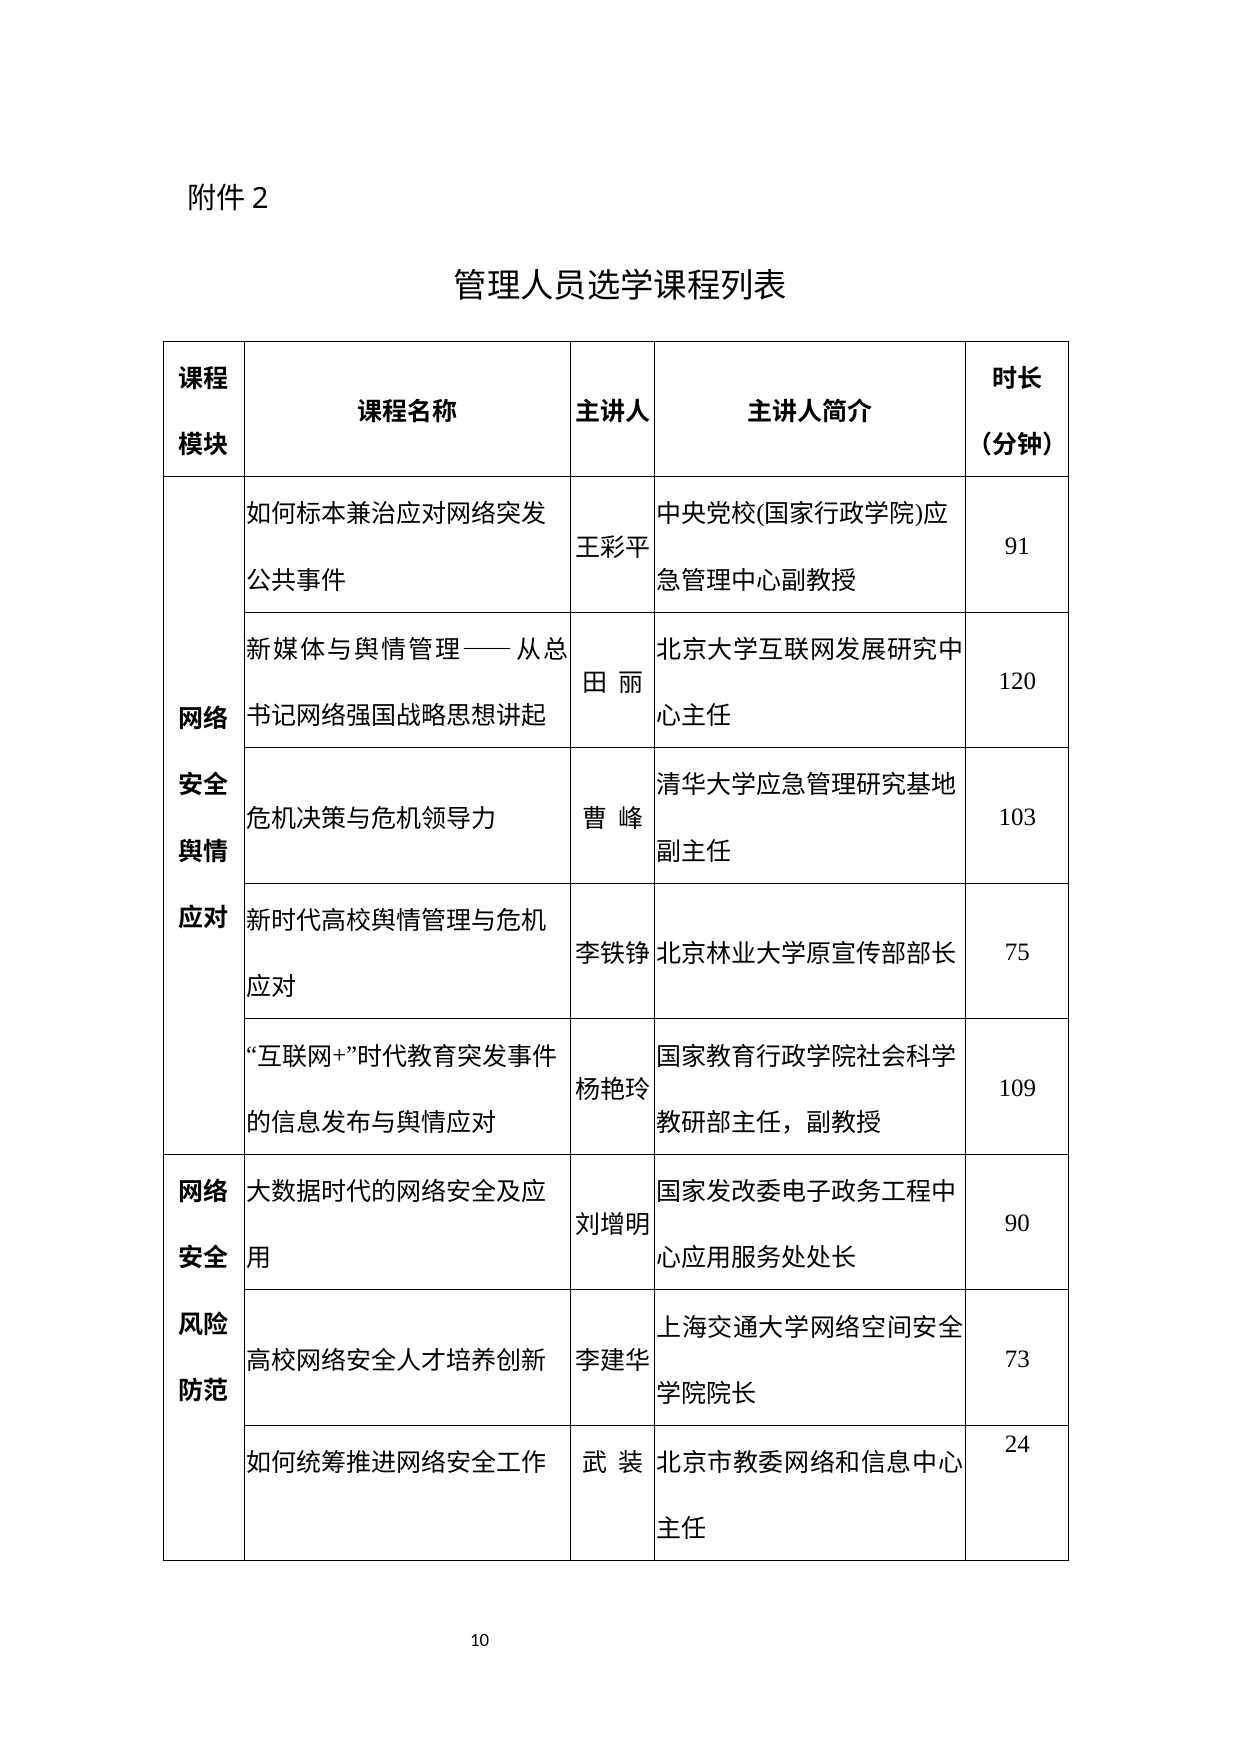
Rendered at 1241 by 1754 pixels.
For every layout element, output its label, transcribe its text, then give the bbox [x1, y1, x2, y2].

table_cell 国家发改委电子政务工程中心应用服务处处长 [655, 1155, 965, 1289]
table_cell 国家教育行政学院社会科学教研部主任，副教授 [655, 1019, 965, 1154]
table_cell 危机决策与危机领导力 [245, 748, 570, 883]
table_header 主讲人 [571, 342, 654, 476]
table_cell “互联网+”时代教育突发事件的信息发布与舆情应对 [245, 1019, 570, 1154]
table_header 主讲人简介 [655, 342, 965, 476]
table_cell 如何标本兼治应对网络突发公共事件 [245, 477, 570, 612]
table_cell 大数据时代的网络安全及应用 [245, 1155, 570, 1289]
table_cell 田 丽 [571, 613, 654, 747]
table_cell 75 [966, 884, 1068, 1018]
table_cell 王彩平 [571, 477, 654, 612]
table_header 课程 模块 [164, 342, 244, 476]
table_cell 北京大学互联网发展研究中心主任 [655, 613, 965, 747]
table_cell 刘增明 [571, 1155, 654, 1289]
table_header 课程名称 [245, 342, 570, 476]
table_cell 120 [966, 613, 1068, 747]
table_cell 清华大学应急管理研究基地副主任 [655, 748, 965, 883]
text 附件2 [187, 162, 1053, 229]
table_cell 90 [966, 1155, 1068, 1289]
table_cell 北京林业大学原宣传部部长 [655, 884, 965, 1018]
table_cell 高校网络安全人才培养创新 [245, 1290, 570, 1425]
table_cell 上海交通大学网络空间安全学院院长 [655, 1290, 965, 1425]
table_header 时长 （分钟） [966, 342, 1068, 476]
table_cell 网络 安全 风险 防范 [164, 1155, 244, 1560]
table_cell 曹 峰 [571, 748, 654, 883]
table_cell 24 [966, 1426, 1068, 1560]
table_cell 北京市教委网络和信息中心主任 [655, 1426, 965, 1560]
table_cell 新媒体与舆情管理——从总书记网络强国战略思想讲起 [245, 613, 570, 747]
table_cell 武 装 [571, 1426, 654, 1560]
table_cell 杨艳玲 [571, 1019, 654, 1154]
table_cell 如何统筹推进网络安全工作 [245, 1426, 570, 1560]
table_cell 李建华 [571, 1290, 654, 1425]
table_cell 109 [966, 1019, 1068, 1154]
table_cell 103 [966, 748, 1068, 883]
table_cell 中央党校(国家行政学院)应急管理中心副教授 [655, 477, 965, 612]
table_cell 网络 安全 舆情 应对 [164, 477, 244, 1154]
table_cell 李铁铮 [571, 884, 654, 1018]
table_cell 新时代高校舆情管理与危机应对 [245, 884, 570, 1018]
table_cell 73 [966, 1290, 1068, 1425]
text 管理人员选学课程列表 [187, 250, 1053, 317]
table_cell 91 [966, 477, 1068, 612]
